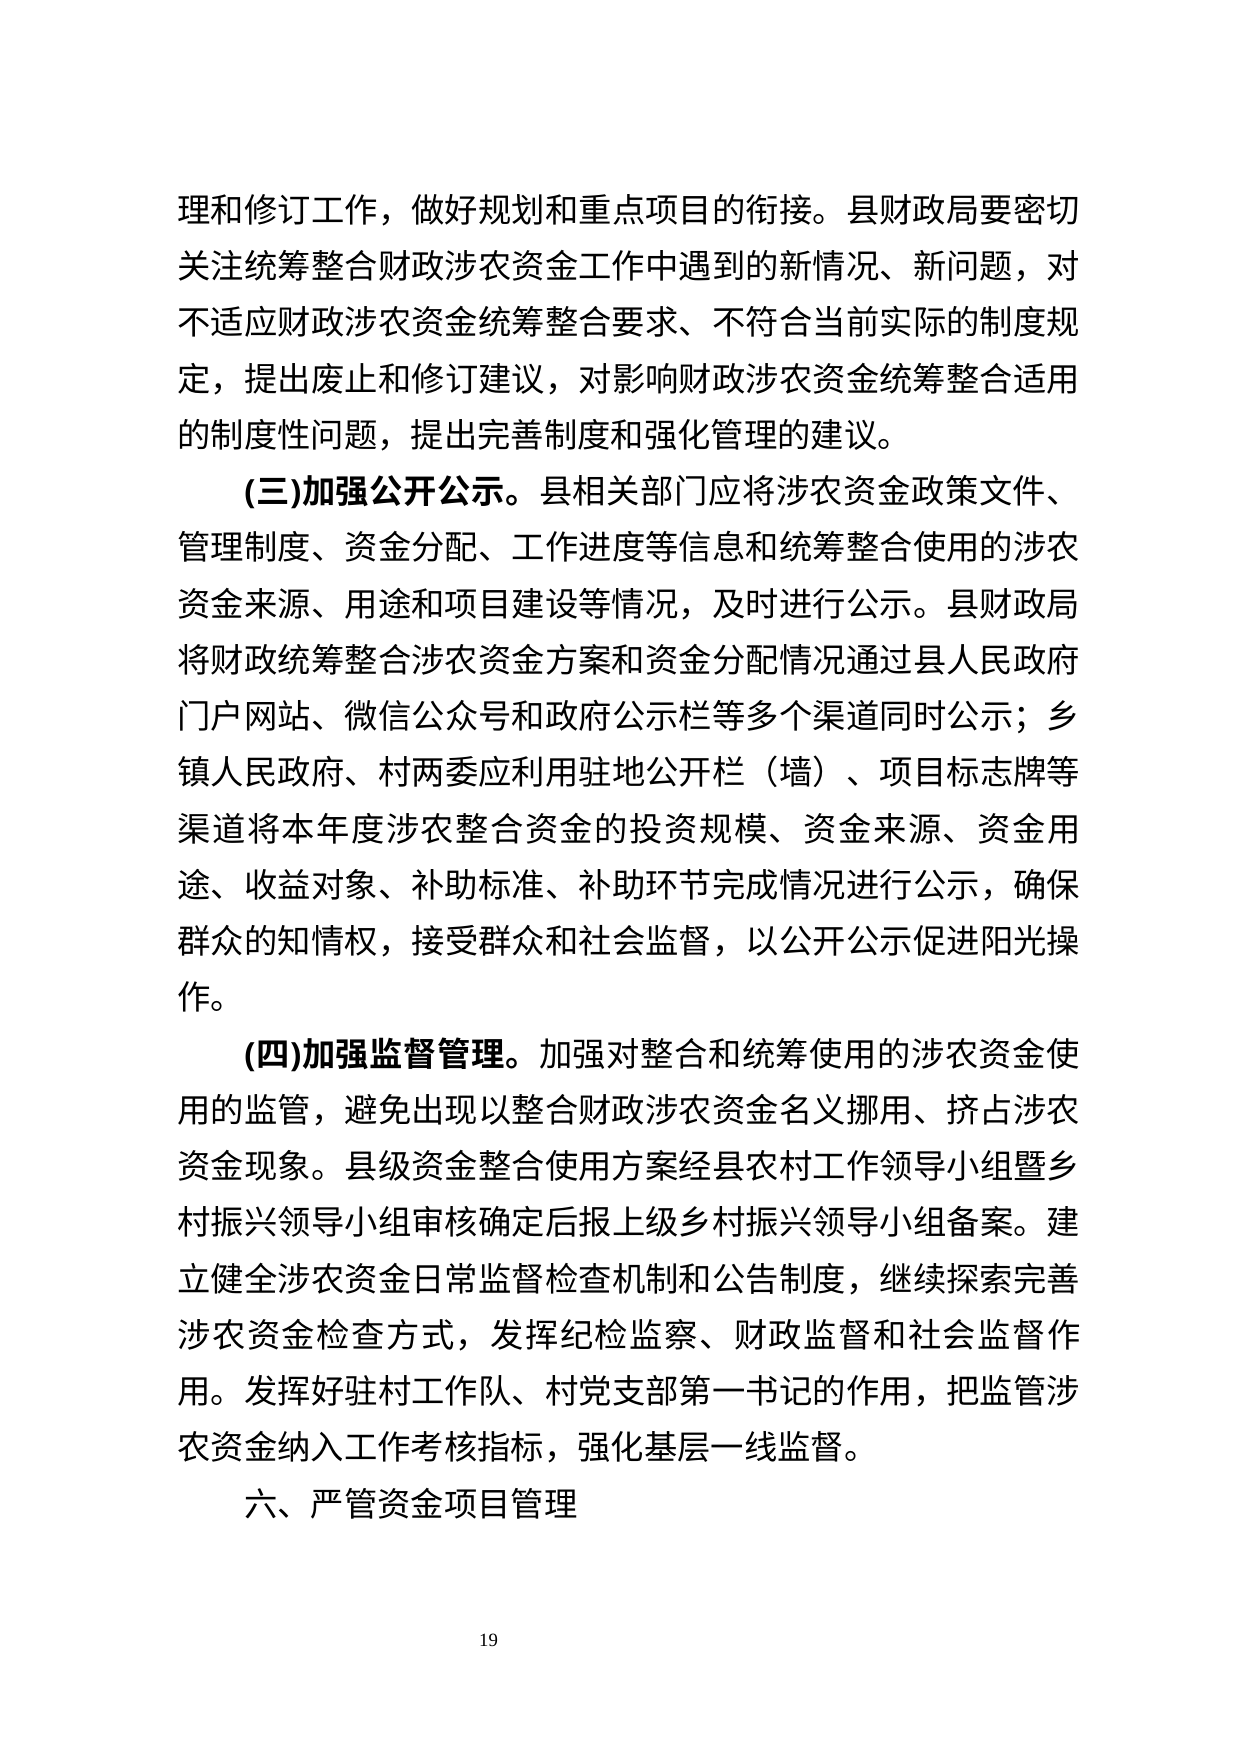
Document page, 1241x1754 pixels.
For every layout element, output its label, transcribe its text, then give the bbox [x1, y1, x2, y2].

text (三)加强公开公示。县相关部门应将涉农资金政策文件、管理制度、资金分配、工作进度等信息和统筹整合使用的涉农资金来源、用途和项目建设等情况，及时进行公示。县财政局将财政统筹整合涉农资金方案和资金分配情况通过县人民政府门户网站、微信公众号和政府公示栏等多个渠道同时公示；乡镇人民政府、村两委应利用驻地公开栏（墙）、项目标志牌等渠道将本年度涉农整合资金的投资规模、资金来源、资金用途、收益对象、补助标准、补助环节完成情况进行公示，确保群众的知情权，接受群众和社会监督，以公开公示促进阳光操作。 [177, 458, 1081, 1021]
text 六、严管资金项目管理 [177, 1471, 1081, 1527]
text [177, 177, 1081, 458]
text (四)加强监督管理。加强对整合和统筹使用的涉农资金使用的监管，避免出现以整合财政涉农资金名义挪用、挤占涉农资金现象。县级资金整合使用方案经县农村工作领导小组暨乡村振兴领导小组审核确定后报上级乡村振兴领导小组备案。建立健全涉农资金日常监督检查机制和公告制度，继续探索完善涉农资金检查方式，发挥纪检监察、财政监督和社会监督作用。发挥好驻村工作队、村党支部第一书记的作用，把监管涉农资金纳入工作考核指标，强化基层一线监督。 [177, 1021, 1081, 1471]
